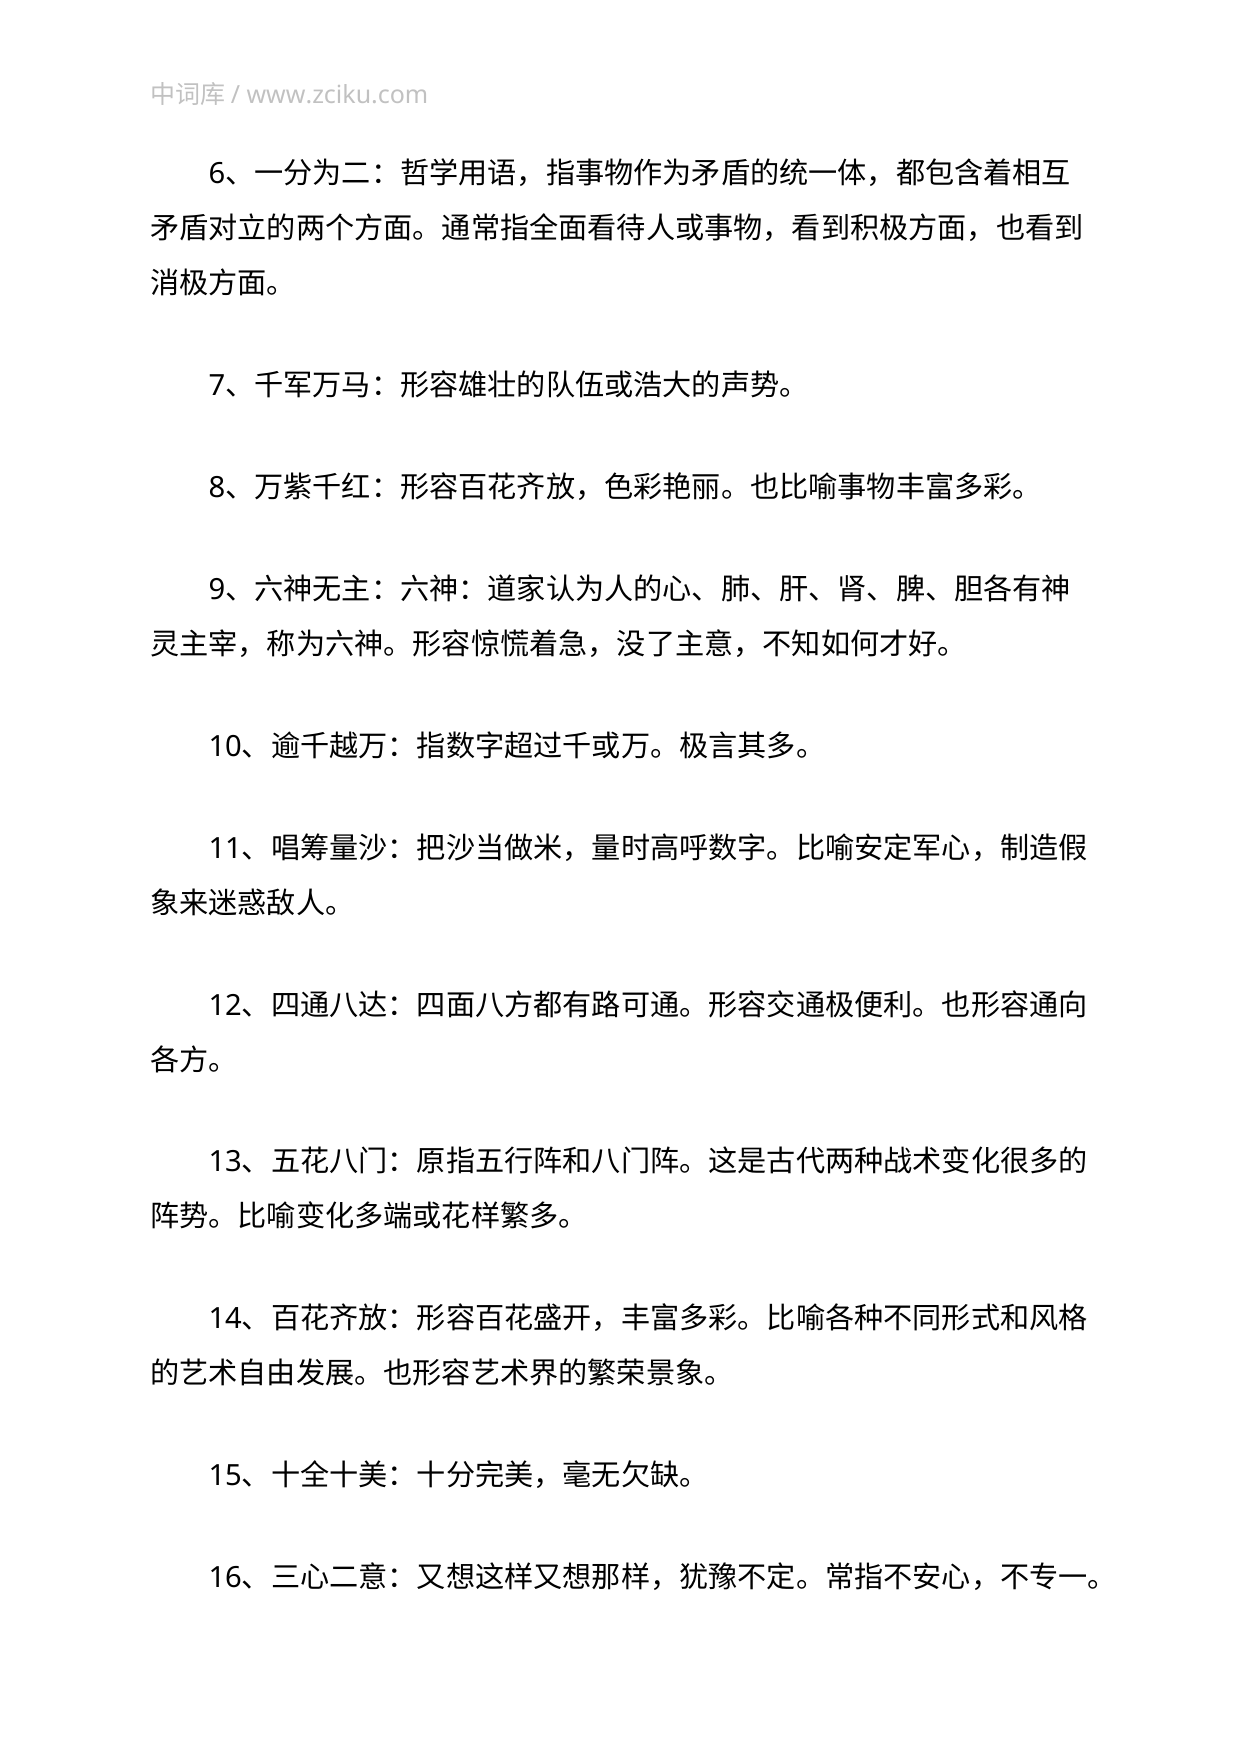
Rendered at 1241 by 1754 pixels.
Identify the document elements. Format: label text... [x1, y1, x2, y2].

text 13、五花八门：原指五行阵和八门阵。这是古代两种战术变化很多的阵势。比喻变化多端或花样繁多。 [150, 1138, 1090, 1235]
text 11、唱筹量沙：把沙当做米，量时高呼数字。比喻安定军心，制造假象来迷惑敌人。 [150, 824, 1090, 922]
text 9、六神无主：六神：道家认为人的心、肺、肝、肾、脾、胆各有神灵主宰，称为六神。形容惊慌着急，没了主意，不知如何才好。 [150, 566, 1090, 663]
text 14、百花齐放：形容百花盛开，丰富多彩。比喻各种不同形式和风格的艺术自由发展。也形容艺术界的繁荣景象。 [150, 1295, 1090, 1392]
text 7、千军万马：形容雄壮的队伍或浩大的声势。 [150, 362, 1090, 404]
text 6、一分为二：哲学用语，指事物作为矛盾的统一体，都包含着相互矛盾对立的两个方面。通常指全面看待人或事物，看到积极方面，也看到消极方面。 [150, 150, 1090, 302]
text 16、三心二意：又想这样又想那样，犹豫不定。常指不安心，不专一。 [150, 1553, 1090, 1596]
text 8、万紫千红：形容百花齐放，色彩艳丽。也比喻事物丰富多彩。 [150, 464, 1090, 506]
text 12、四通八达：四面八方都有路可通。形容交通极便利。也形容通向各方。 [150, 981, 1090, 1078]
text 10、逾千越万：指数字超过千或万。极言其多。 [150, 722, 1090, 765]
text 15、十全十美：十分完美，毫无欠缺。 [150, 1451, 1090, 1494]
